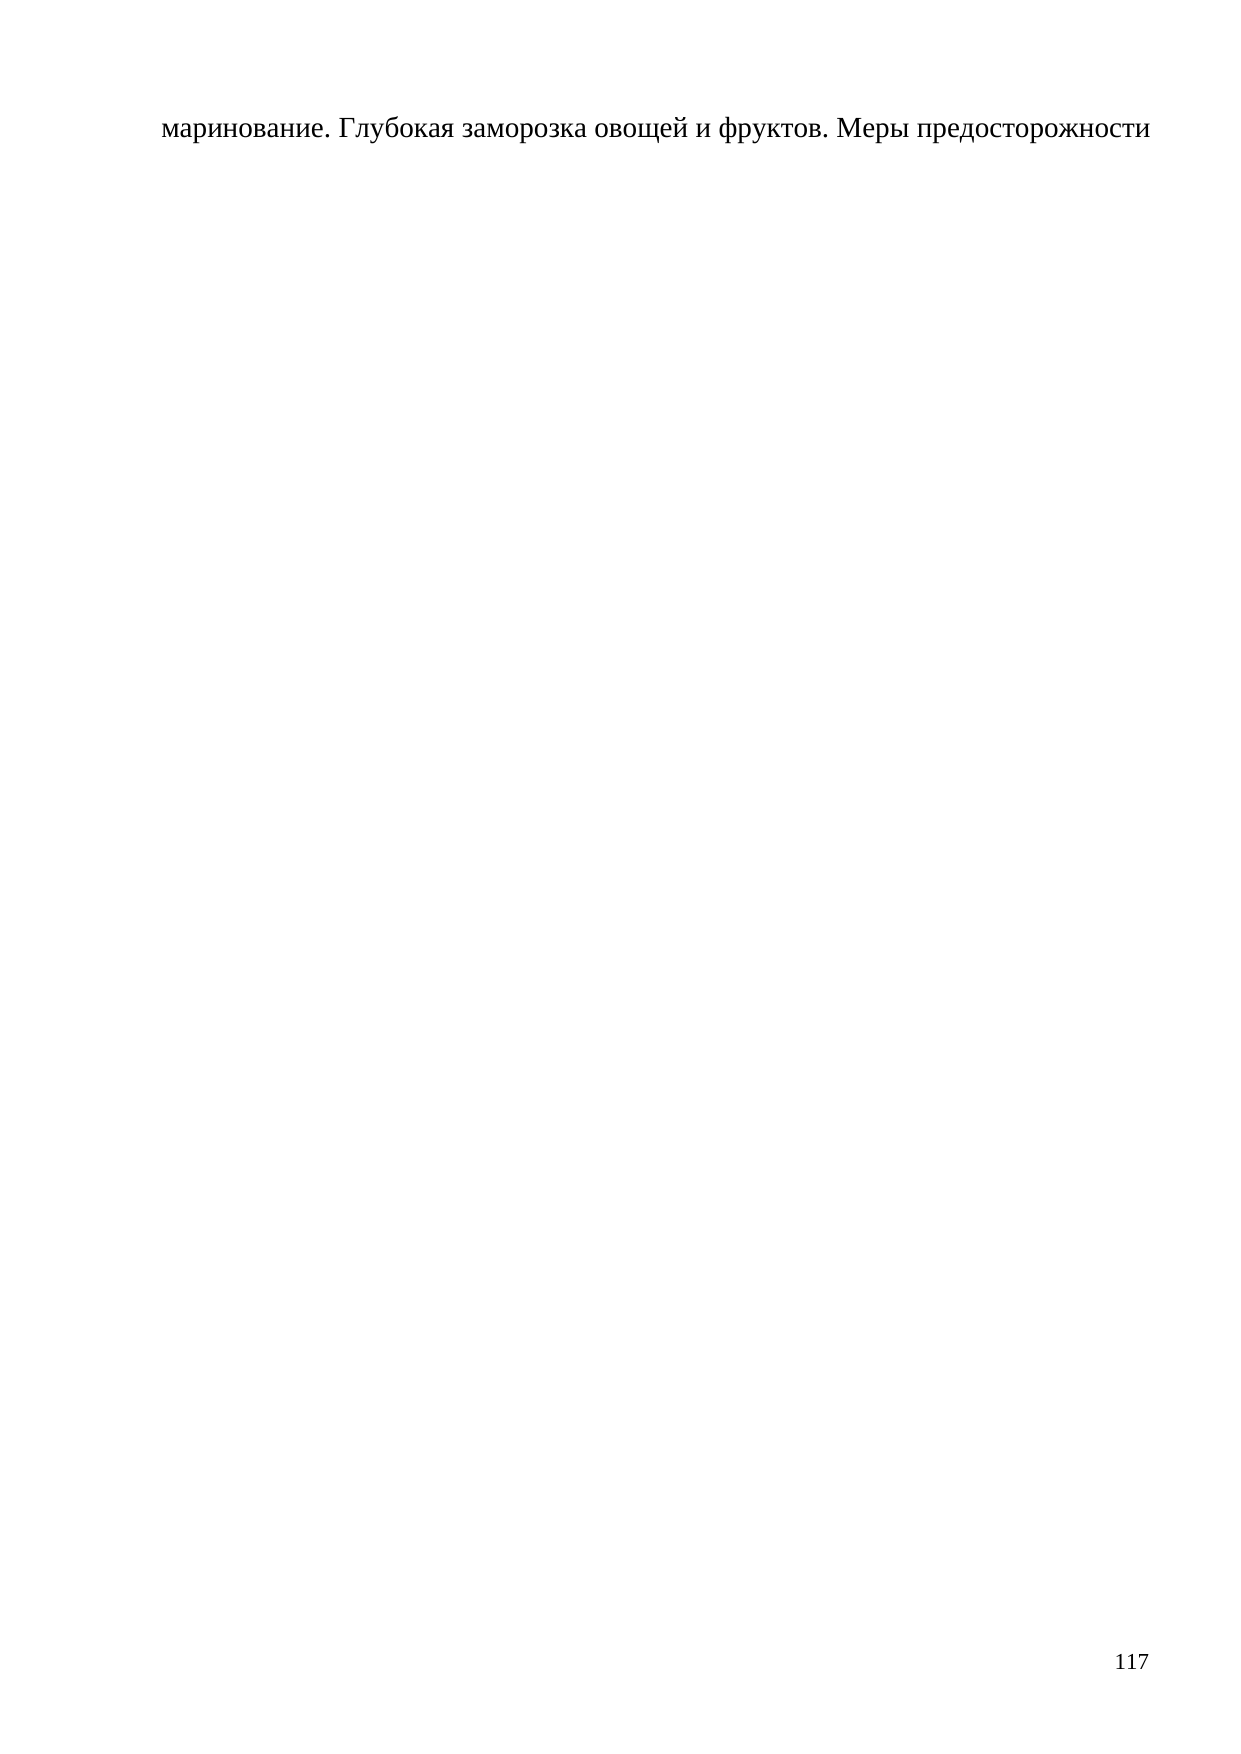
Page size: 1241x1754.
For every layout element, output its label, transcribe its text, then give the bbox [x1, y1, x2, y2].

text маринование. Глубокая заморозка овощей и фруктов. Меры предосторожности [161, 110, 1232, 144]
